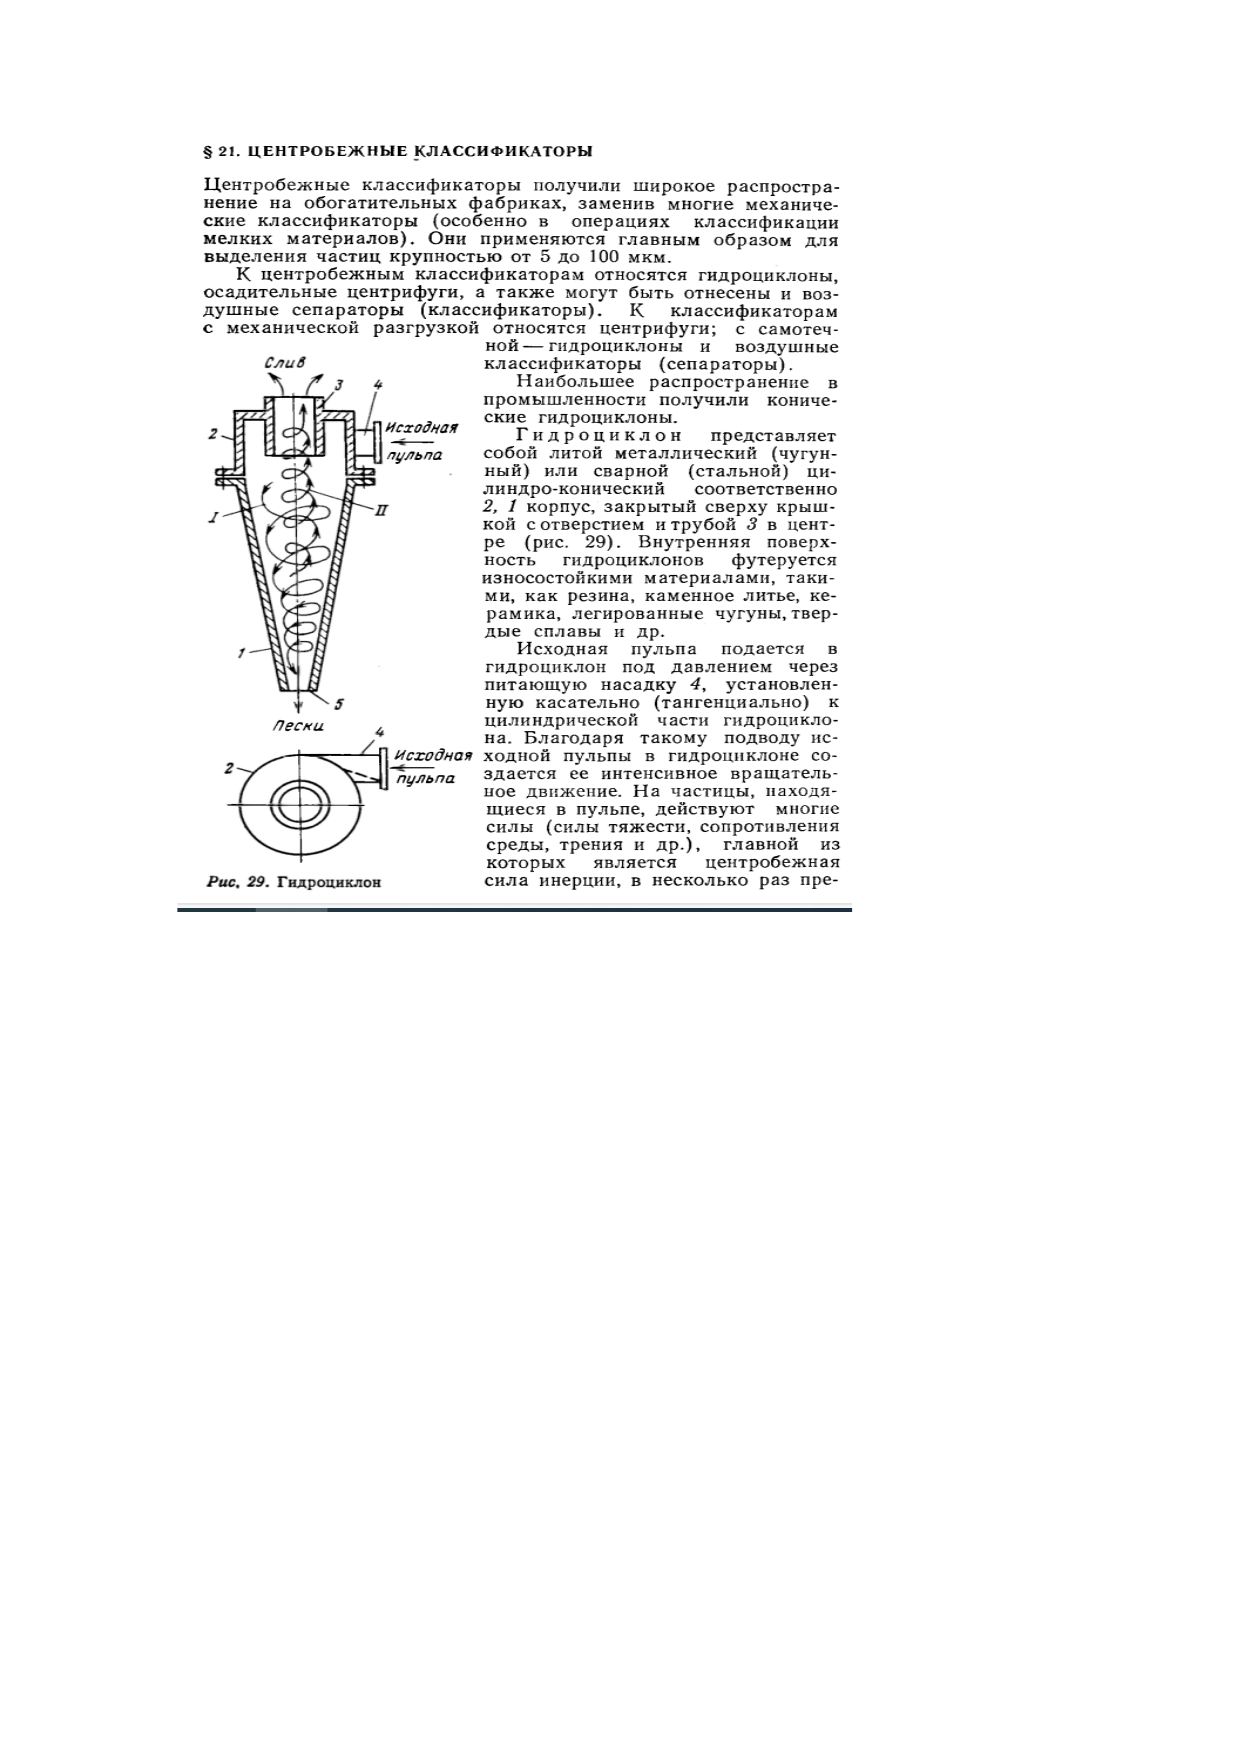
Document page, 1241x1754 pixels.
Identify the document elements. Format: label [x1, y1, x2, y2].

picture [177, 118, 853, 912]
